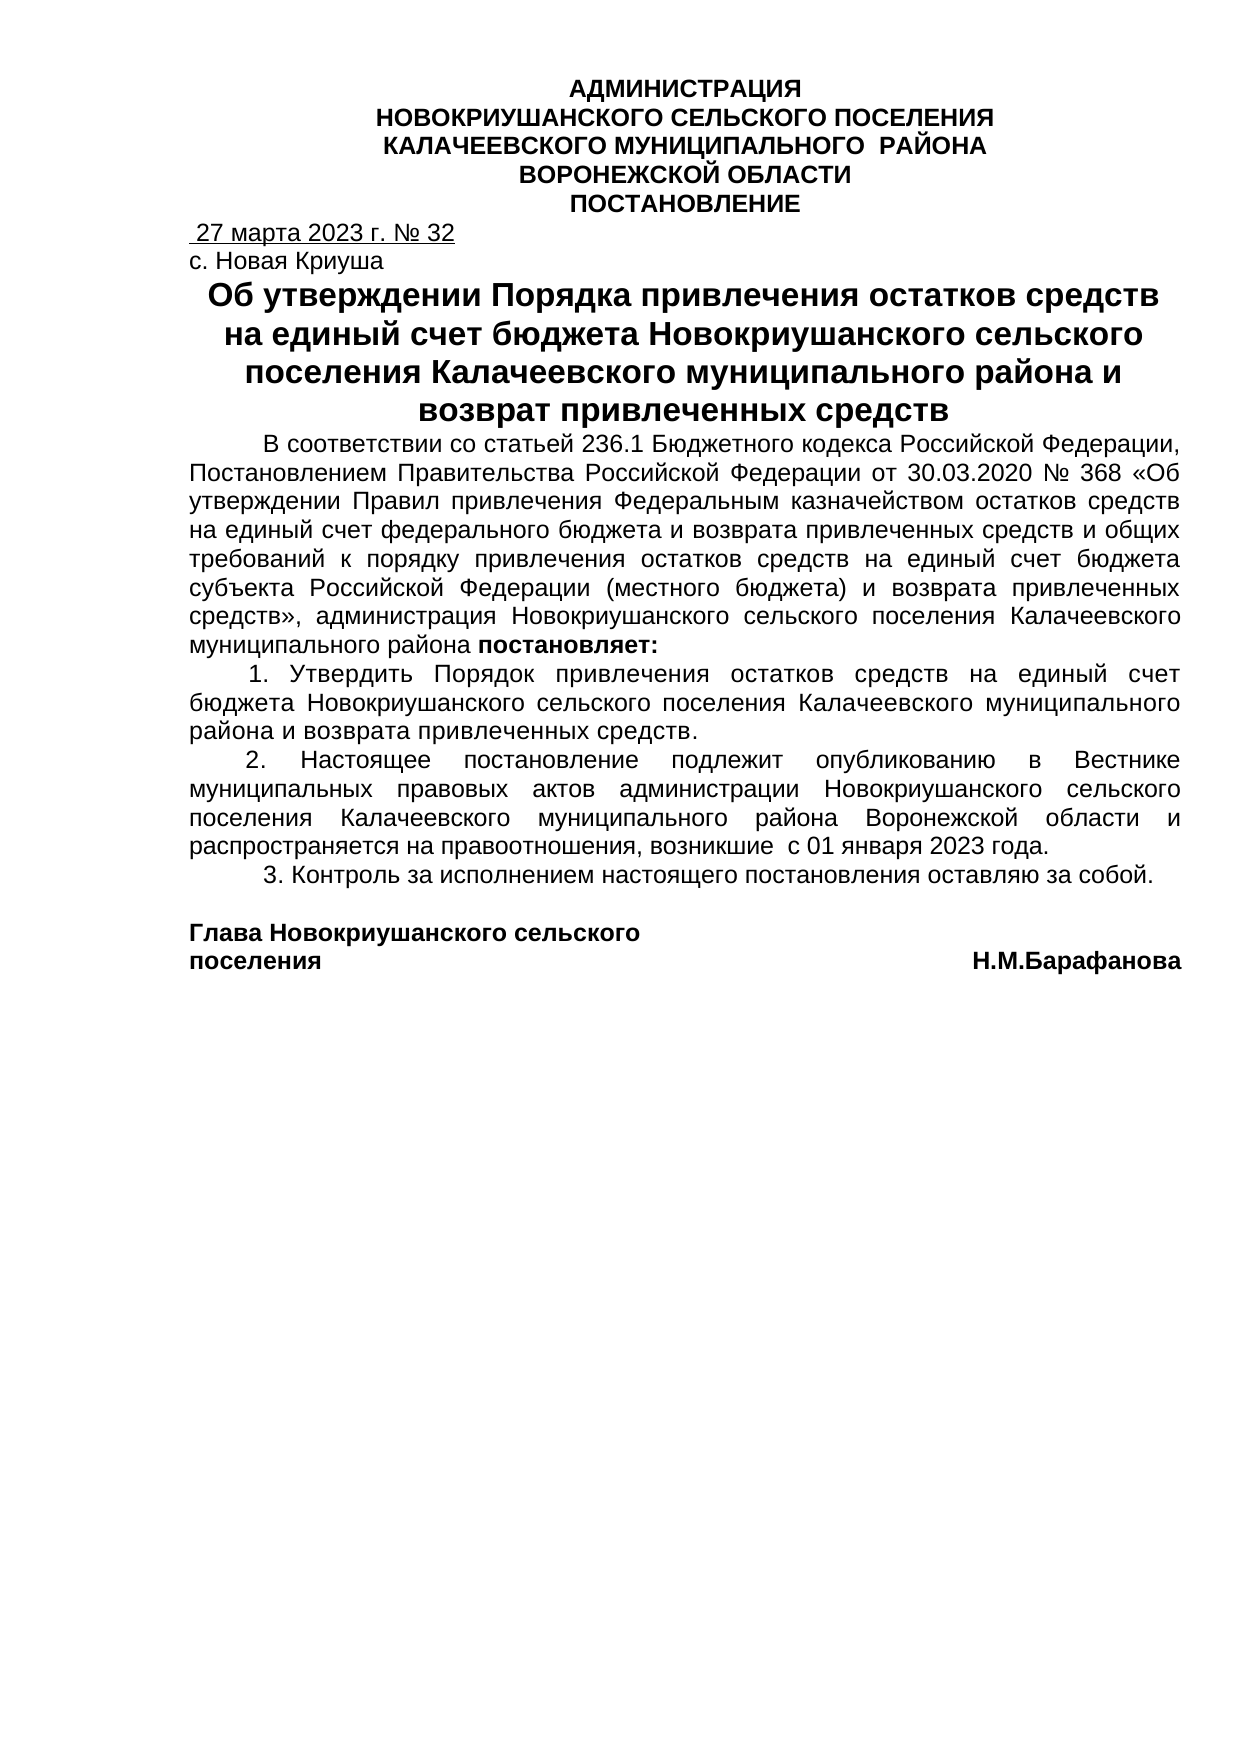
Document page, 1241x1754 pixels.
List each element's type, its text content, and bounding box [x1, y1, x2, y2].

text 2. Настоящее постановление подлежит опубликованию в Вестнике муниципальных правовых актов администрации Новокриушанского сельского поселения Калачеевского муниципального района Воронежской области и распространяется на правоотношения, возникшие с 01 января 2023 года. [189, 745, 1181, 860]
text с. Новая Криуша [189, 246, 1181, 275]
text 27 марта 2023 г. № 32 [189, 218, 1181, 246]
text 3. Контроль за исполнением настоящего постановления оставляю за собой. [189, 860, 1181, 889]
text 1. Утвердить Порядок привлечения остатков средств на единый счет бюджета Новокриушанского сельского поселения Калачеевского муниципального района и возврата привлеченных средств. [189, 659, 1181, 745]
text ВОРОНЕЖСКОЙ ОБЛАСТИ [189, 160, 1181, 189]
text Об утверждении Порядка привлечения остатков средств на единый счет бюджета Новокриушанского сельского поселения Калачеевского муниципального района и возврат привлеченных средств [189, 275, 1178, 429]
text КАЛАЧЕЕВСКОГО МУНИЦИПАЛЬНОГО РАЙОНА [189, 131, 1181, 160]
table_header Н.М.Барафанова [780, 918, 1192, 975]
text ПОСТАНОВЛЕНИЕ [189, 189, 1181, 218]
text НОВОКРИУШАНСКОГО СЕЛЬСКОГО ПОСЕЛЕНИЯ [189, 103, 1181, 131]
text В соответствии со статьей 236.1 Бюджетного кодекса Российской Федерации, Постановлением Правительства Российской Федерации от 30.03.2020 № 368 «Об утверждении Правил привлечения Федеральным казначейством остатков средств на единый счет федерального бюджета и возврата привлеченных средств и общих требований к порядку привлечения остатков средств на единый счет бюджета субъекта Российской Федерации (местного бюджета) и возврата привлеченных средств», администрация Новокриушанского сельского поселения Калачеевского муниципального района постановляет: [189, 429, 1181, 659]
text АДМИНИСТРАЦИЯ [189, 74, 1181, 103]
table_header Глава Новокриушанского сельского поселения [178, 918, 779, 975]
